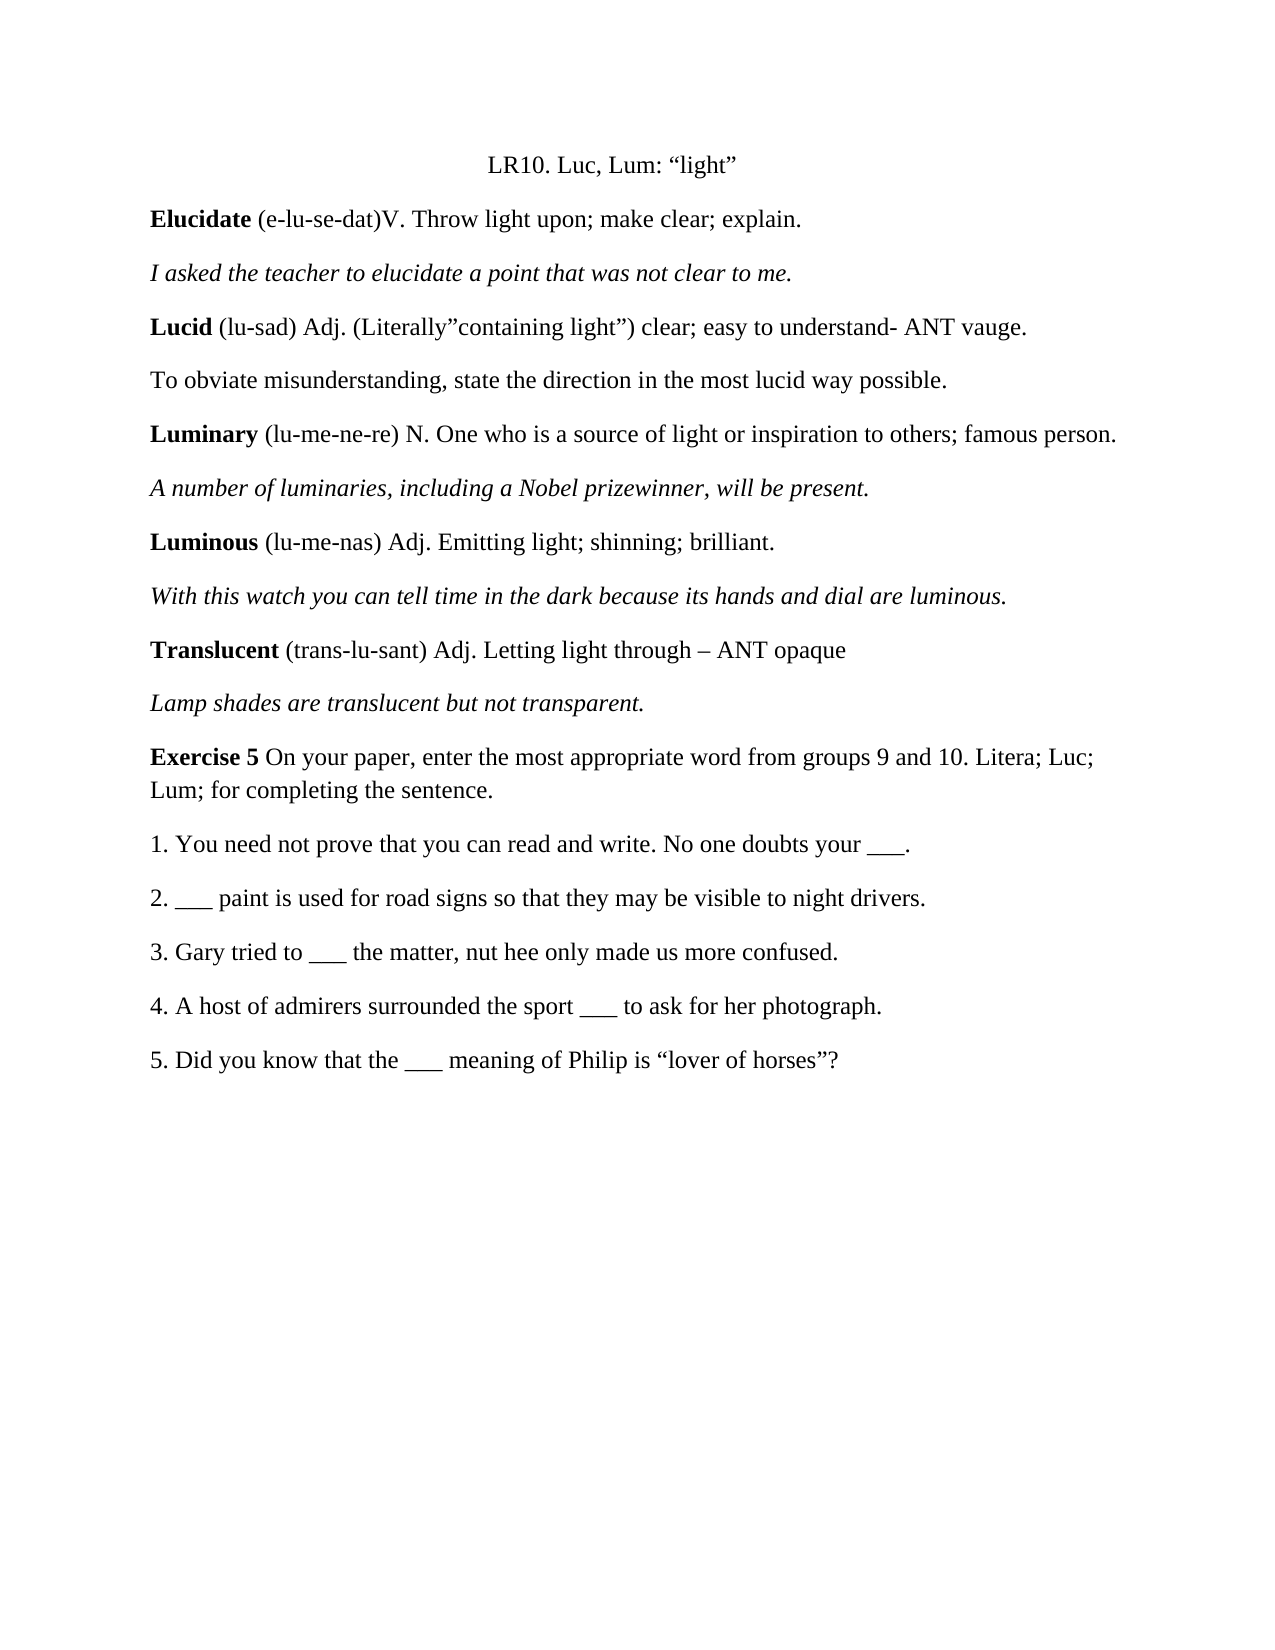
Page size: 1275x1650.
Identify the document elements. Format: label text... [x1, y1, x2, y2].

text 3. Gary tried to ___ the matter, nut hee only made us more confused. [150, 937, 1125, 966]
text Elucidate (e-lu-se-dat)V. Throw light upon; make clear; explain. [150, 204, 1125, 233]
text To obviate misunderstanding, state the direction in the most lucid way possible. [150, 365, 1125, 394]
text With this watch you can tell time in the dark because its hands and dial are luminous. [150, 581, 1125, 609]
text 1. You need not prove that you can read and write. No one doubts your ___. [150, 829, 1125, 858]
text 4. A host of admirers surrounded the sport ___ to ask for her photograph. [150, 991, 1125, 1019]
text Lucid (lu-sad) Adj. (Literally”containing light”) clear; easy to understand- ANT vauge. [150, 312, 1125, 340]
text Exercise 5 On your paper, enter the most appropriate word from groups 9 and 10. Litera; Luc; Lum; for completing the sentence. [150, 742, 1125, 804]
text 5. Did you know that the ___ meaning of Philip is “lover of horses”? [150, 1045, 1125, 1073]
text A number of luminaries, including a Nobel prizewinner, will be present. [150, 473, 1125, 502]
text Luminous (lu-me-nas) Adj. Emitting light; shinning; brilliant. [150, 527, 1125, 556]
text Luminary (lu-me-ne-re) N. One who is a source of light or inspiration to others; famous person. [150, 419, 1125, 448]
text Translucent (trans-lu-sant) Adj. Letting light through – ANT opaque [150, 635, 1125, 663]
text LR10. Luc, Lum: “light” [150, 150, 1125, 179]
text 2. ___ paint is used for road signs so that they may be visible to night drivers. [150, 883, 1125, 912]
text Lamp shades are translucent but not transparent. [150, 688, 1125, 717]
text I asked the teacher to elucidate a point that was not clear to me. [150, 258, 1125, 286]
